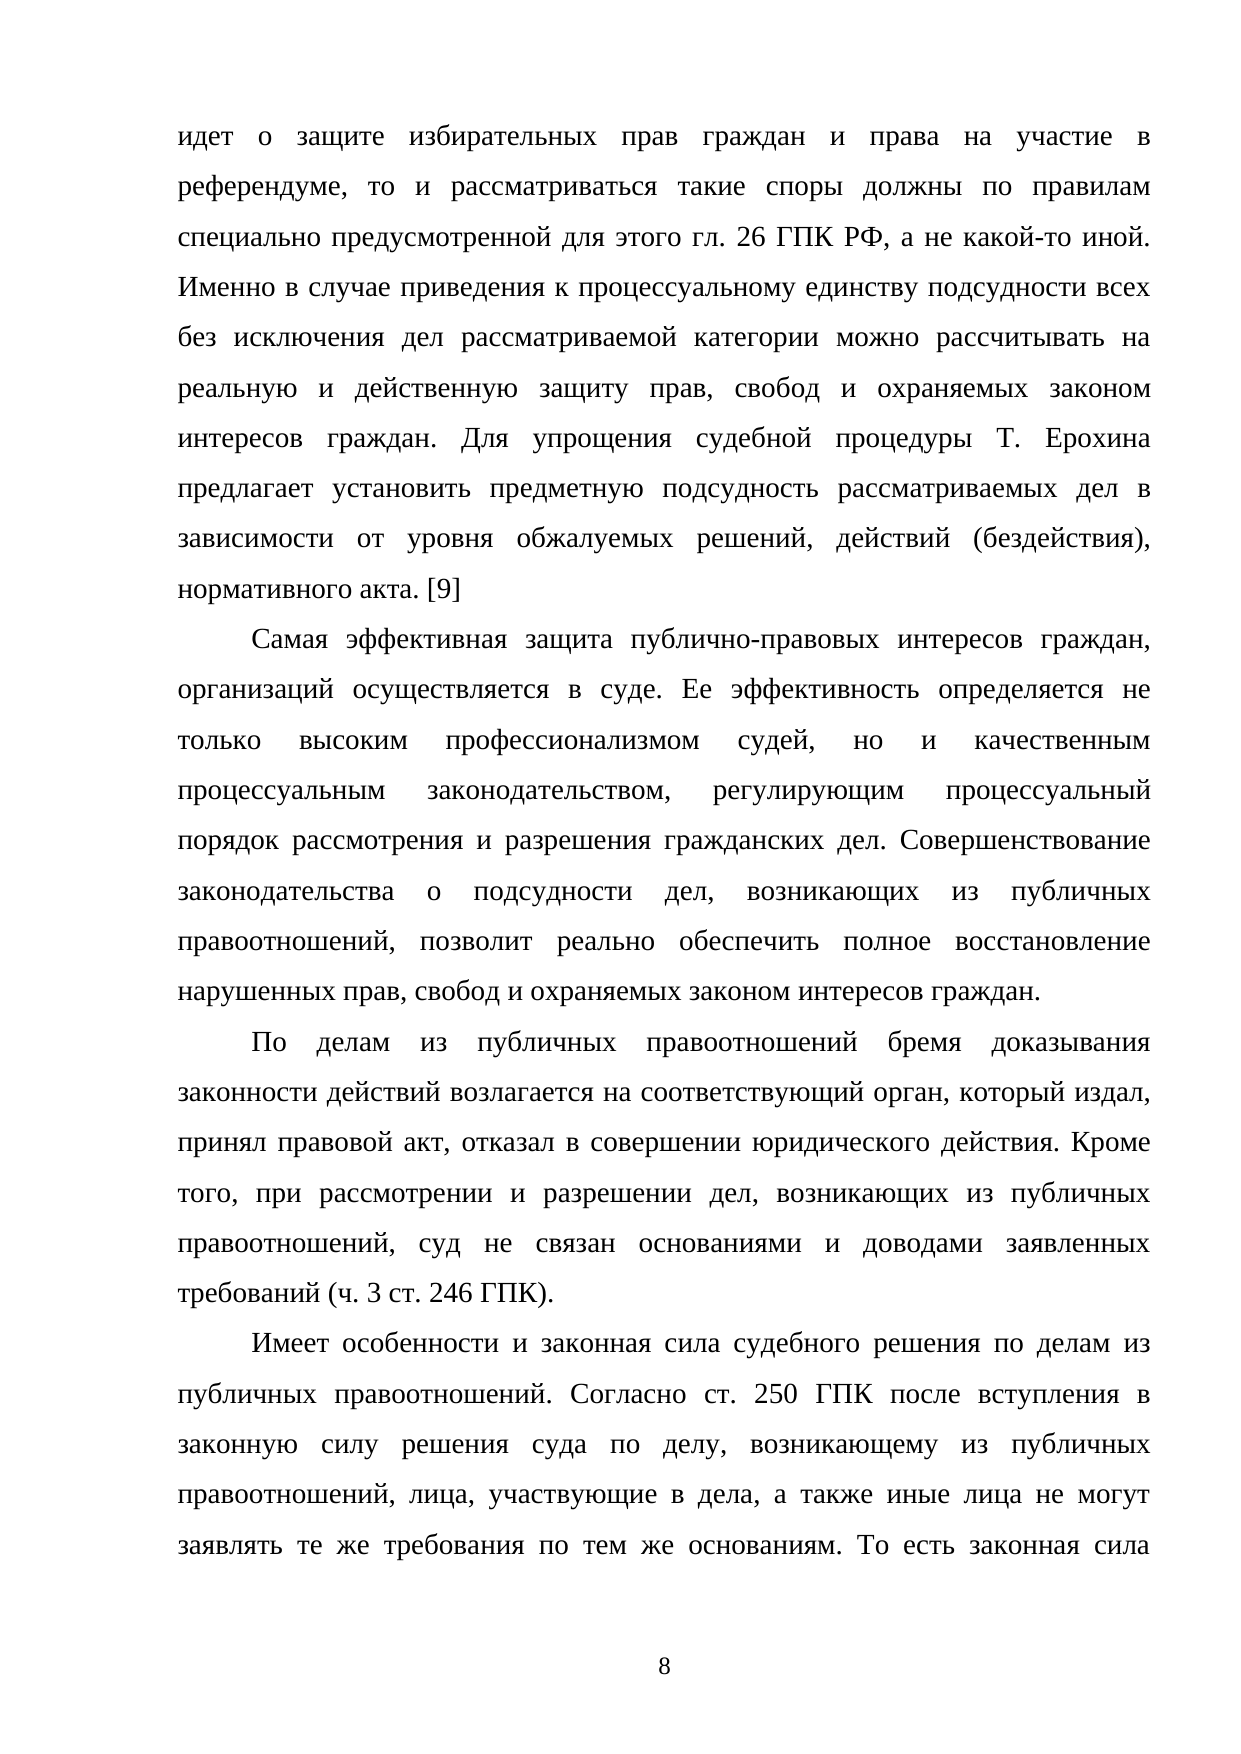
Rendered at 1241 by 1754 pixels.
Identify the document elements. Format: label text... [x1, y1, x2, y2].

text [177, 118, 1152, 604]
text По делам из публичных правоотношений бремя доказывания законности действий возлагается на соответствующий орган, который издал, принял правовой акт, отказал в совершении юридического действия. Кроме того, при рассмотрении и разрешении дел, возникающих из публичных правоотношений, суд не связан основаниями и доводами заявленных требований (ч. 3 ст. 246 ГПК). [177, 1024, 1152, 1309]
text Самая эффективная защита публично-правовых интересов граждан, организаций осуществляется в суде. Ее эффективность определяется не только высоким профессионализмом судей, но и качественным процессуальным законодательством, регулирующим процессуальный порядок рассмотрения и разрешения гражданских дел. Совершенствование законодательства о подсудности дел, возникающих из публичных правоотношений, позволит реально обеспечить полное восстановление нарушенных прав, свобод и охраняемых законом интересов граждан. [177, 621, 1152, 1007]
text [177, 1326, 1152, 1560]
